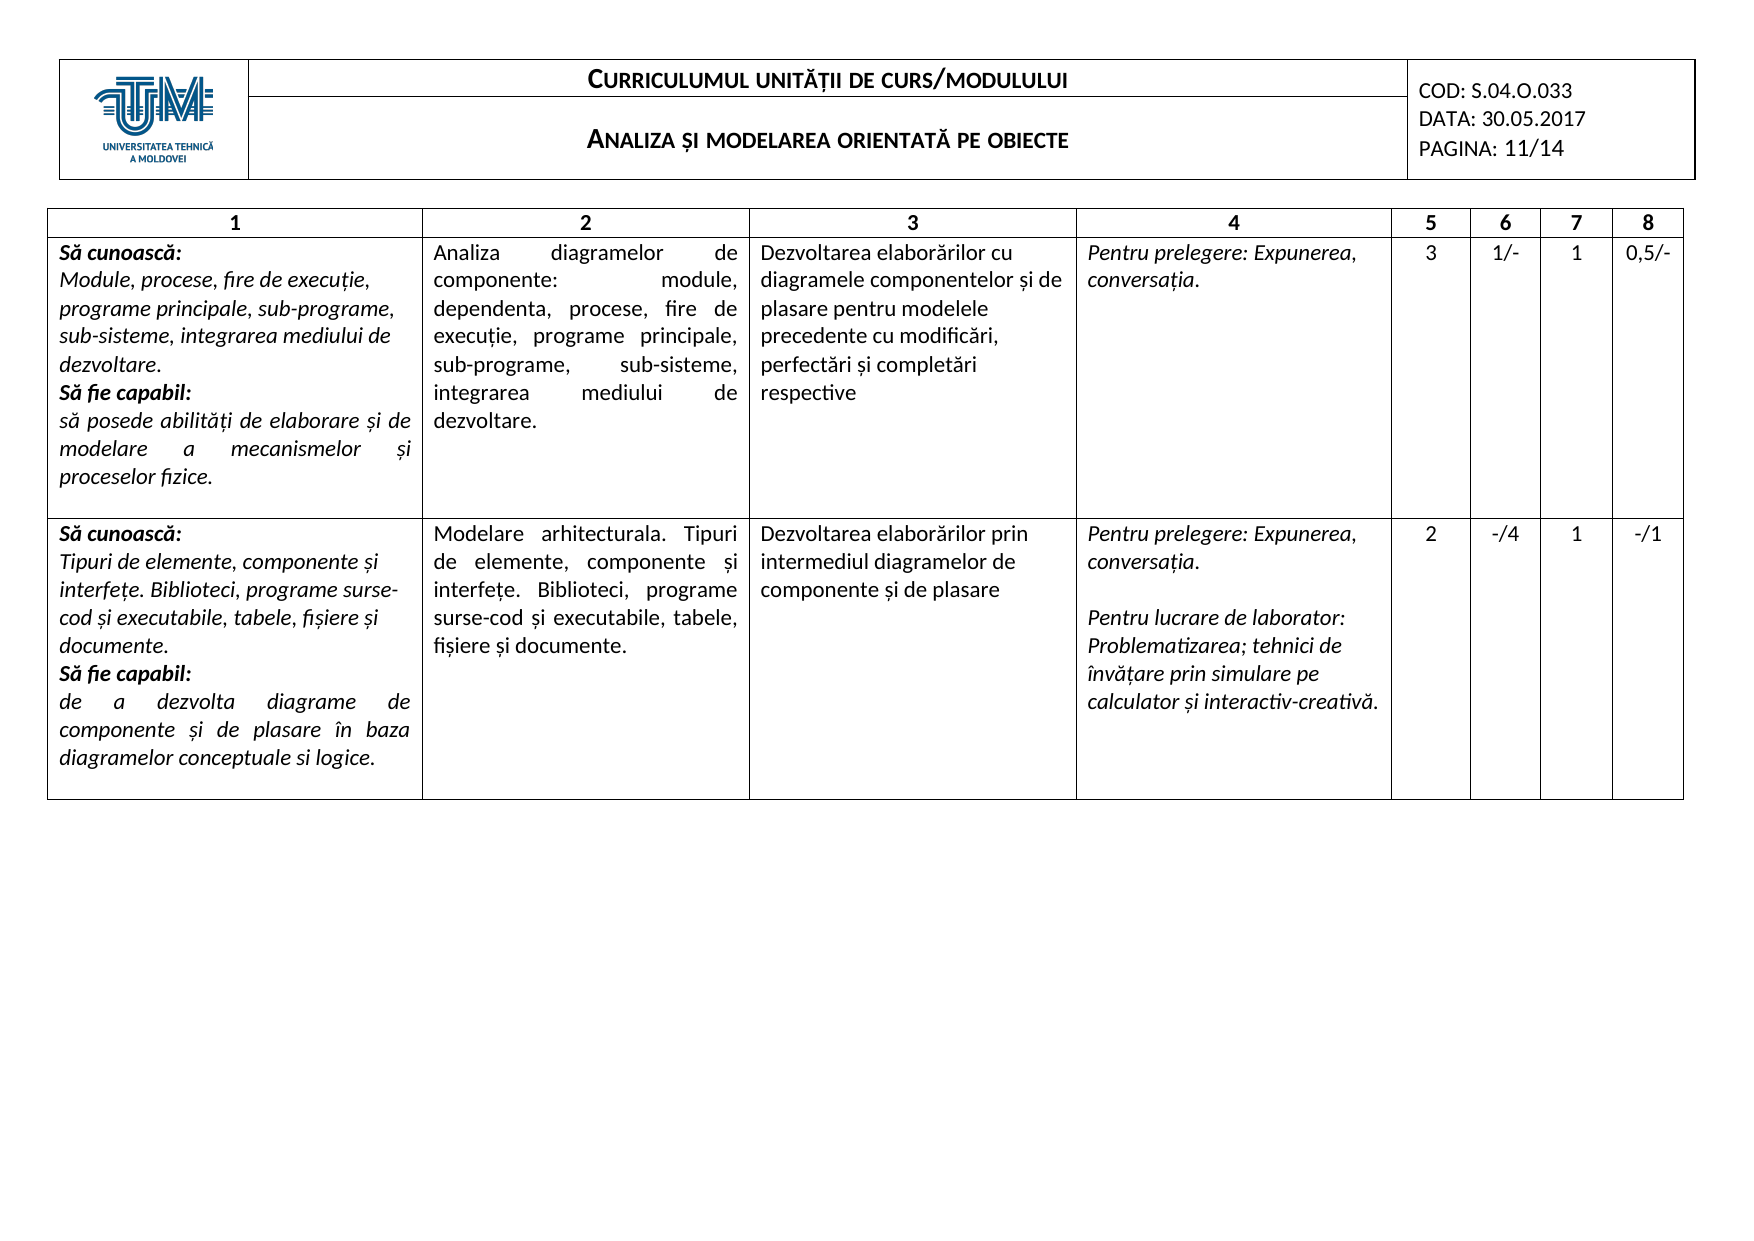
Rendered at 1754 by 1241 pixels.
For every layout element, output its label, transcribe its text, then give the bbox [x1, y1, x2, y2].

table_header 1 [48, 209, 422, 237]
table_cell Pentru prelegere: Expunerea, conversația. [1077, 238, 1391, 518]
table_cell 3 [1392, 238, 1470, 518]
table_cell -/1 [1613, 519, 1683, 799]
table_cell Pentru prelegere: Expunerea, conversația. Pentru lucrare de laborator: Problematizarea; tehnici de învățare prin simulare pe calculator și interactiv-creativă. [1077, 519, 1391, 799]
table_header 3 [750, 209, 1076, 237]
table_cell Dezvoltarea elaborărilor cu diagramele componentelor şi de plasare pentru modelele precedente cu modificări, perfectări şi completări respective [750, 238, 1076, 518]
table_header 7 [1541, 209, 1612, 237]
table_cell 1 [1541, 238, 1612, 518]
table_header 4 [1077, 209, 1391, 237]
table_cell Să cunoască: Module, procese, fire de execuţie, programe principale, sub-programe, sub-sisteme, integrarea mediului de dezvoltare. Să fie capabil: să posede abilităţi de elaborare şi de modelare a mecanismelor şi proceselor fizice. [48, 238, 422, 518]
table_cell 1 [1541, 519, 1612, 799]
picture [94, 60, 213, 179]
table_cell Analiza diagramelor de componente: module, dependenta, procese, fire de execuţie, programe principale, sub-programe, sub-sisteme, integrarea mediului de dezvoltare. [423, 238, 749, 518]
table_cell -/4 [1471, 519, 1540, 799]
table_header 8 [1613, 209, 1683, 237]
table_cell Dezvoltarea elaborărilor prin intermediul diagramelor de componente şi de plasare [750, 519, 1076, 799]
table_cell Modelare arhitecturala. Tipuri de elemente, componente şi interfeţe. Biblioteci, programe surse-cod şi executabile, tabele, fişiere şi documente. [423, 519, 749, 799]
table_header 2 [423, 209, 749, 237]
table_cell 0,5/- [1613, 238, 1683, 518]
table_header 6 [1471, 209, 1540, 237]
table_header 5 [1392, 209, 1470, 237]
table_cell 2 [1392, 519, 1470, 799]
table_cell 1/- [1471, 238, 1540, 518]
table_cell Să cunoască: Tipuri de elemente, componente şi interfeţe. Biblioteci, programe surse-cod şi executabile, tabele, fişiere şi documente. Să fie capabil: de a dezvolta diagrame de componente și de plasare în baza diagramelor conceptuale si logice. [48, 519, 422, 799]
